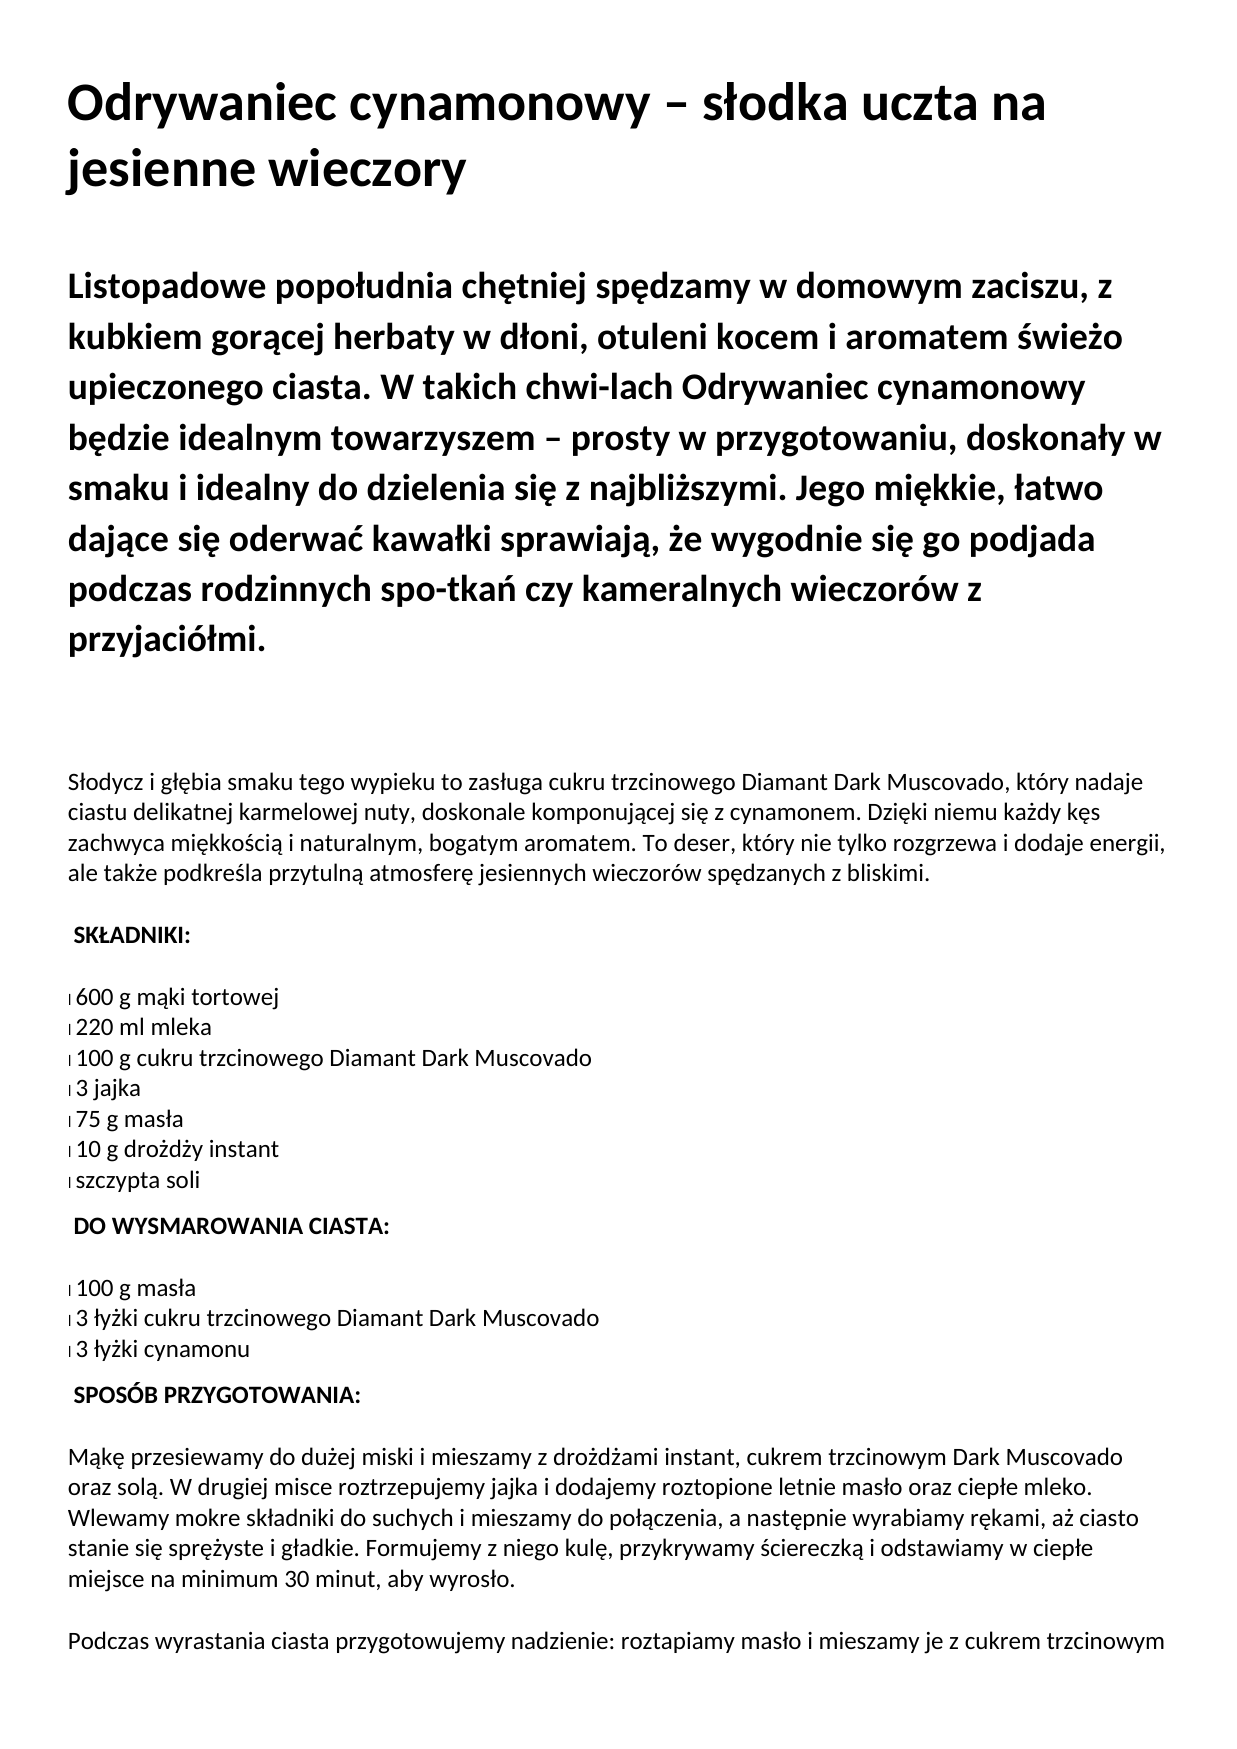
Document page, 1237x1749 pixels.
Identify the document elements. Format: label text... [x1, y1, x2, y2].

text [68, 1625, 1169, 1655]
text l 100 g masła [68, 1272, 1169, 1302]
text l 3 łyżki cynamonu [68, 1333, 1169, 1363]
text l 10 g drożdży instant [68, 1133, 1169, 1164]
text l 100 g cukru trzcinowego Diamant Dark Muscovado [68, 1042, 1169, 1072]
text l 75 g masła [68, 1103, 1169, 1133]
text l szczypta soli [68, 1164, 1169, 1194]
text Mąkę przesiewamy do dużej miski i mieszamy z drożdżami instant, cukrem trzcinowym Dark Muscovado oraz solą. W drugiej misce roztrzepujemy jajka i dodajemy roztopione letnie masło oraz ciepłe mleko. Wlewamy mokre składniki do suchych i mieszamy do połączenia, a następnie wyrabiamy rękami, aż ciasto stanie się sprężyste i gładkie. Formujemy z niego kulę, przykrywamy ściereczką i odstawiamy w ciepłe miejsce na minimum 30 minut, aby wyrosło. [68, 1441, 1169, 1593]
text l 3 jajka [68, 1072, 1169, 1103]
text DO WYSMAROWANIA CIASTA: [68, 1210, 1169, 1241]
text SKŁADNIKI: [68, 919, 1169, 950]
text l 3 łyżki cukru trzcinowego Diamant Dark Muscovado [68, 1302, 1169, 1333]
text SPOSÓB PRZYGOTOWANIA: [68, 1379, 1169, 1410]
text Listopadowe popołudnia chętniej spędzamy w domowym zaciszu, z kubkiem gorącej herbaty w dłoni, otuleni kocem i aromatem świeżo upieczonego ciasta. W takich chwi-lach Odrywaniec cynamonowy będzie idealnym towarzyszem – prosty w przygotowaniu, doskonały w smaku i idealny do dzielenia się z najbliższymi. Jego miękkie, łatwo dające się oderwać kawałki sprawiają, że wygodnie się go podjada podczas rodzinnych spo-tkań czy kameralnych wieczorów z przyjaciółmi. [68, 262, 1169, 661]
text l 220 ml mleka [68, 1011, 1169, 1042]
text Słodycz i głębia smaku tego wypieku to zasługa cukru trzcinowego Diamant Dark Muscovado, który nadaje ciastu delikatnej karmelowej nuty, doskonale komponującej się z cynamonem. Dzięki niemu każdy kęs zachwyca miękkością i naturalnym, bogatym aromatem. To deser, który nie tylko rozgrzewa i dodaje energii, ale także podkreśla przytulną atmosferę jesiennych wieczorów spędzanych z bliskimi. [68, 766, 1169, 888]
text l 600 g mąki tortowej [68, 981, 1169, 1011]
text Odrywaniec cynamonowy – słodka uczta na jesienne wieczory [68, 68, 1169, 200]
